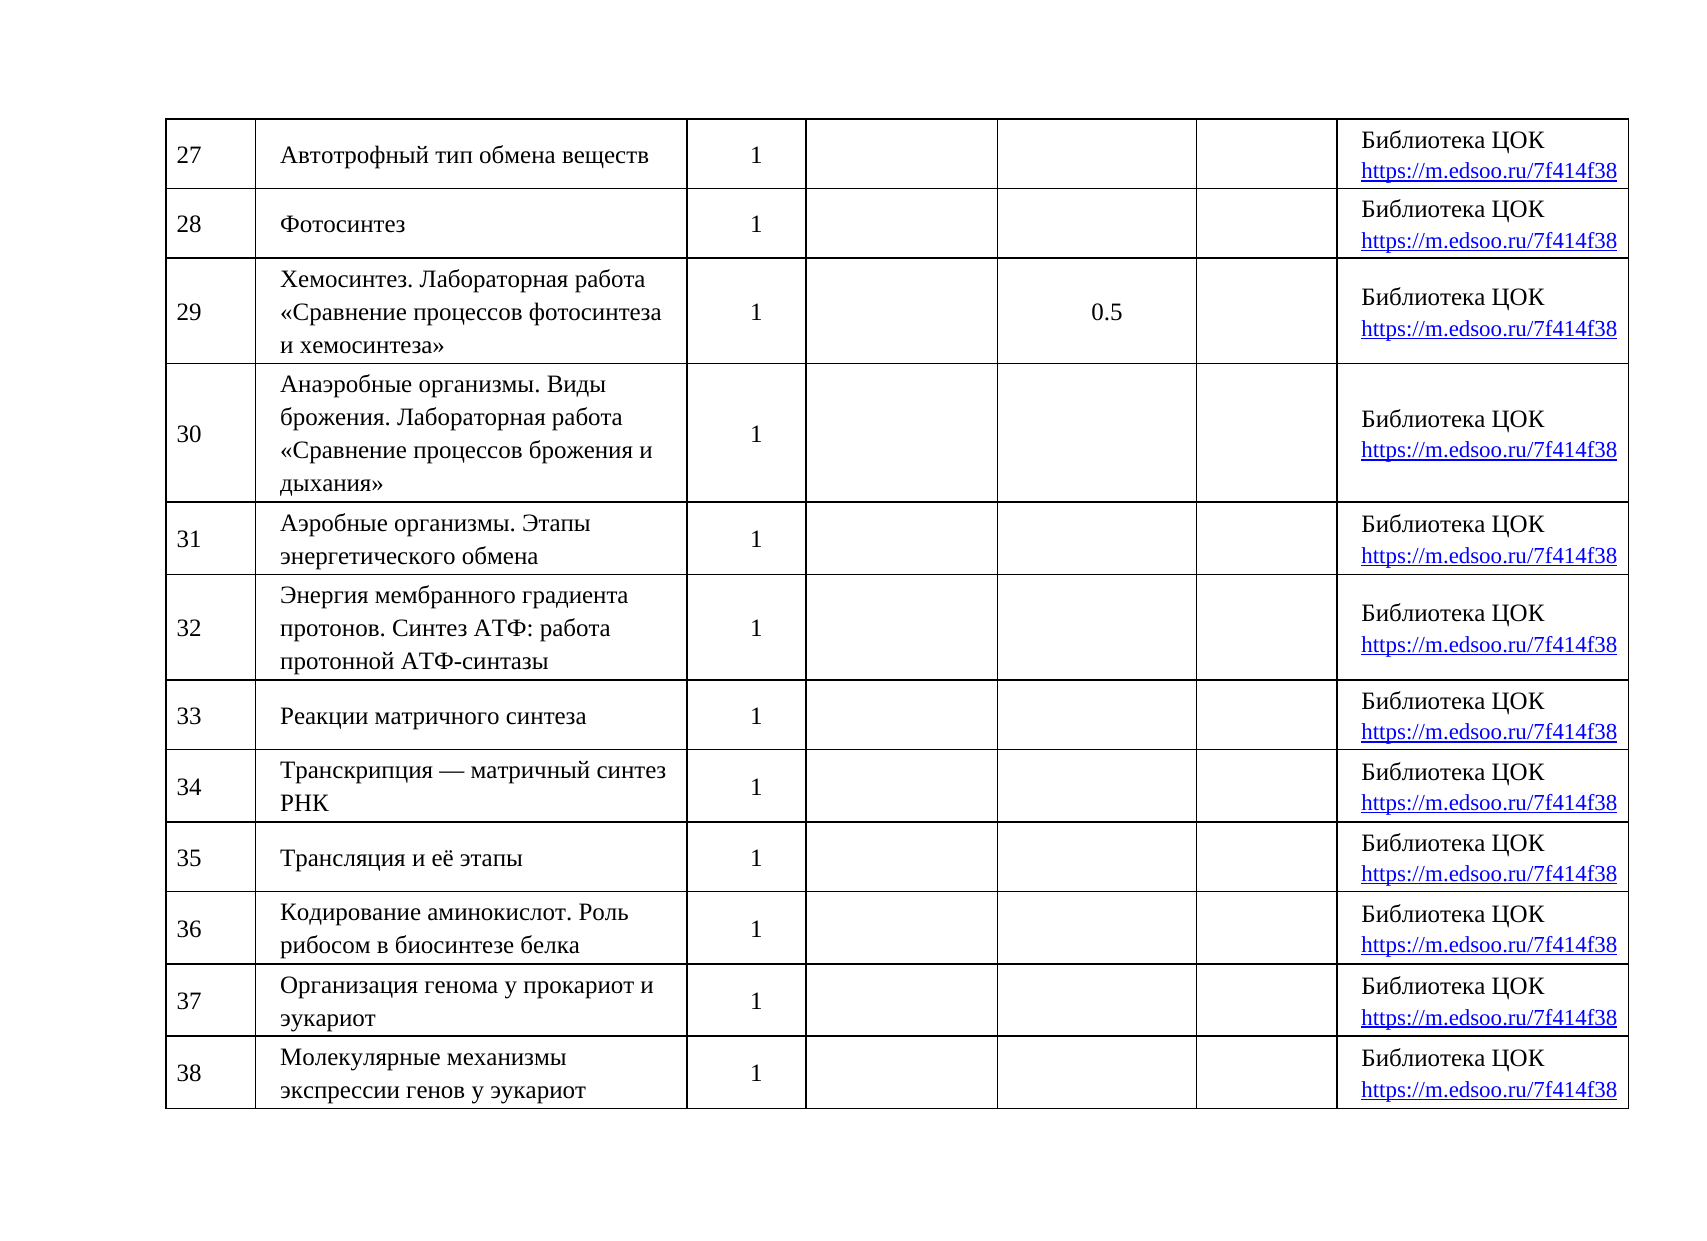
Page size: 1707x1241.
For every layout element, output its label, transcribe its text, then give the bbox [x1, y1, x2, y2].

table_cell Библиотека ЦОК https://m.edsoo.ru/7f414f38 [1338, 575, 1628, 679]
table_cell Молекулярные механизмы экспрессии генов у эукариот [256, 1037, 686, 1108]
table_cell [807, 892, 997, 963]
table_cell [807, 750, 997, 821]
table_cell [807, 259, 997, 363]
table_cell [807, 1037, 997, 1108]
table_cell 33 [167, 681, 255, 748]
table_cell [998, 823, 1196, 891]
table_cell 35 [167, 823, 255, 891]
table_cell Кодирование аминокислот. Роль рибосом в биосинтезе белка [256, 892, 686, 963]
table_cell 1 [688, 575, 805, 679]
table_cell Хемосинтез. Лабораторная работа «Сравнение процессов фотосинтеза и хемосинтеза» [256, 259, 686, 363]
table_cell 38 [167, 1037, 255, 1108]
table_cell Библиотека ЦОК https://m.edsoo.ru/7f414f38 [1338, 823, 1628, 891]
table_cell Фотосинтез [256, 189, 686, 257]
table_cell 1 [688, 364, 805, 501]
table_cell Реакции матричного синтеза [256, 681, 686, 748]
table_cell 31 [167, 503, 255, 573]
table_cell 28 [167, 189, 255, 257]
table_cell [1197, 259, 1336, 363]
table_cell 37 [167, 965, 255, 1035]
table_cell [998, 892, 1196, 963]
table_cell [807, 965, 997, 1035]
table_cell Библиотека ЦОК https://m.edsoo.ru/7f414f38 [1338, 892, 1628, 963]
table_cell [807, 575, 997, 679]
table_cell Трансляция и её этапы [256, 823, 686, 891]
table_cell Автотрофный тип обмена веществ [256, 120, 686, 188]
table_cell 27 [167, 120, 255, 188]
table_cell [998, 189, 1196, 257]
table_cell Библиотека ЦОК https://m.edsoo.ru/7f414f38 [1338, 364, 1628, 501]
table_cell [1197, 965, 1336, 1035]
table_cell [1338, 189, 1628, 257]
table_cell 1 [688, 965, 805, 1035]
table_cell [807, 189, 997, 257]
table_cell Транскрипция — матричный синтез РНК [256, 750, 686, 821]
table_cell 0.5 [998, 259, 1196, 363]
table_cell Организация генома у прокариот и эукариот [256, 965, 686, 1035]
table_cell [1197, 1037, 1336, 1108]
table_cell [1197, 892, 1336, 963]
table_cell Анаэробные организмы. Виды брожения. Лабораторная работа «Сравнение процессов брожения и дыхания» [256, 364, 686, 501]
table_cell [1197, 823, 1336, 891]
table_cell [807, 823, 997, 891]
table_cell [807, 120, 997, 188]
table_cell Библиотека ЦОК https://m.edsoo.ru/7f414f38 [1338, 503, 1628, 573]
table_cell [998, 503, 1196, 573]
table_cell 1 [688, 259, 805, 363]
table_cell [998, 120, 1196, 188]
table_cell [998, 1037, 1196, 1108]
table_cell [1197, 681, 1336, 748]
table_cell [998, 965, 1196, 1035]
table_cell Библиотека ЦОК https://m.edsoo.ru/7f414f38 [1338, 750, 1628, 821]
table_cell [1197, 189, 1336, 257]
table_cell 1 [688, 823, 805, 891]
table_cell 30 [167, 364, 255, 501]
table_cell Библиотека ЦОК https://m.edsoo.ru/7f414f38 [1338, 681, 1628, 748]
table_cell [1197, 750, 1336, 821]
table_cell 1 [688, 1037, 805, 1108]
table_cell 1 [688, 120, 805, 188]
table_cell [998, 364, 1196, 501]
table_cell 1 [688, 681, 805, 748]
table_cell [807, 503, 997, 573]
table_cell [1197, 503, 1336, 573]
table_cell [1197, 575, 1336, 679]
table_cell 29 [167, 259, 255, 363]
table_cell [807, 364, 997, 501]
table_cell [998, 750, 1196, 821]
table_cell 32 [167, 575, 255, 679]
table_cell 1 [688, 503, 805, 573]
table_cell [1338, 120, 1628, 188]
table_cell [1338, 965, 1628, 1035]
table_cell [1338, 259, 1628, 363]
table_cell Энергия мембранного градиента протонов. Синтез АТФ: работа протонной АТФ-синтазы [256, 575, 686, 679]
table_cell [998, 575, 1196, 679]
table_cell [807, 681, 997, 748]
table_cell 34 [167, 750, 255, 821]
table_cell Аэробные организмы. Этапы энергетического обмена [256, 503, 686, 573]
table_cell [1197, 364, 1336, 501]
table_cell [1338, 1037, 1628, 1108]
table_cell 36 [167, 892, 255, 963]
table_cell 1 [688, 189, 805, 257]
table_cell [998, 681, 1196, 748]
table_cell 1 [688, 892, 805, 963]
table_cell [1197, 120, 1336, 188]
table_cell 1 [688, 750, 805, 821]
